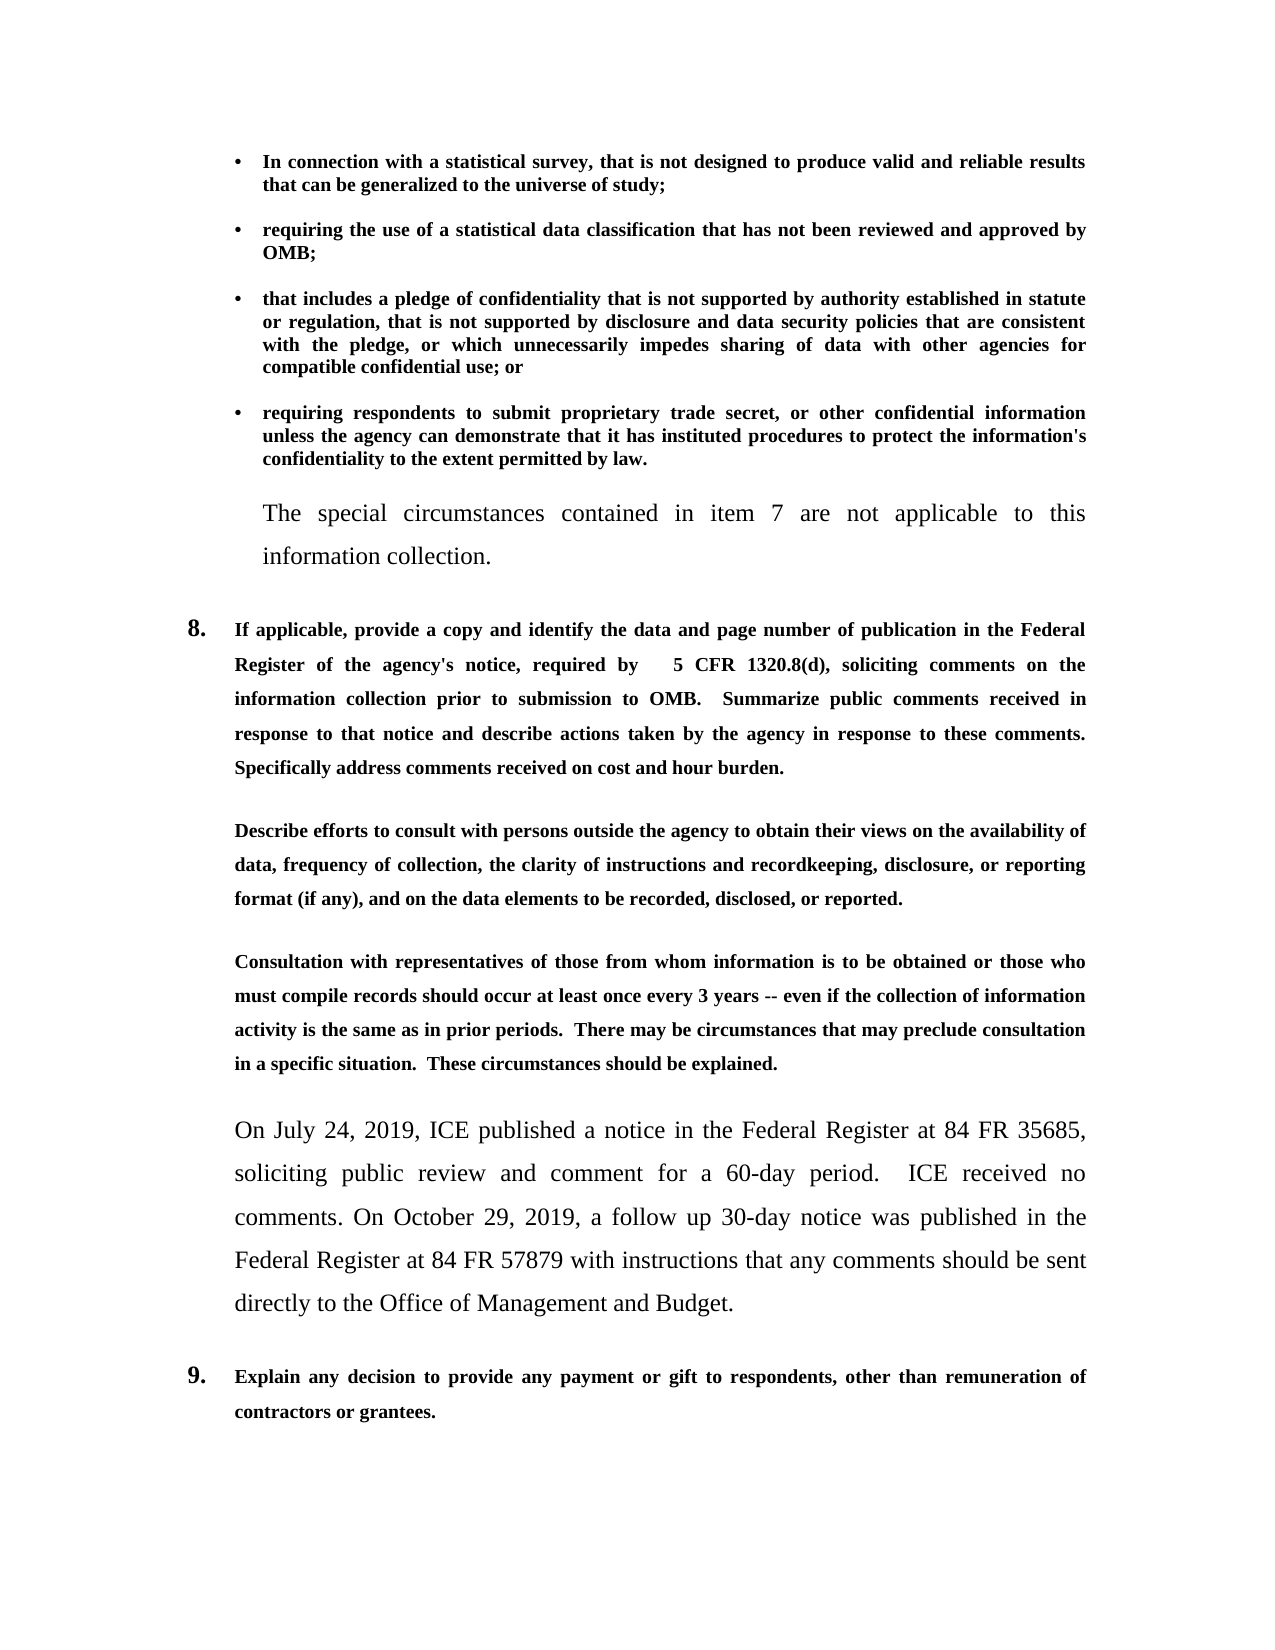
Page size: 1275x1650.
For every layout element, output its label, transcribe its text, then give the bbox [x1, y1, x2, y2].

text • that includes a pledge of confidentiality that is not supported by authority established in statute or regulation, that is not supported by disclosure and data security policies that are consistent with the pledge, or which unnecessarily impedes sharing of data with other agencies for compatible confidential use; or [234, 287, 1087, 378]
text • requiring the use of a statistical data classification that has not been reviewed and approved by OMB; [234, 218, 1087, 264]
text On July 24, 2019, ICE published a notice in the Federal Register at 84 FR 35685, soliciting public review and comment for a 60-day period. ICE received no comments. On October 29, 2019, a follow up 30-day notice was published in the Federal Register at 84 FR 57879 with instructions that any comments should be sent directly to the Office of Management and Budget. [234, 1115, 1087, 1317]
text 8. If applicable, provide a copy and identify the data and page number of publication in the Federal Register of the agency's notice, required by 5 CFR 1320.8(d), soliciting comments on the information collection prior to submission to OMB. Summarize public comments received in response to that notice and describe actions taken by the agency in response to these comments. Specifically address comments received on cost and hour burden. [187, 613, 1087, 778]
text Consultation with representatives of those from whom information is to be obtained or those who must compile records should occur at least once every 3 years -- even if the collection of information activity is the same as in prior periods. There may be circumstances that may preclude consultation in a specific situation. These circumstances should be explained. [234, 950, 1087, 1075]
text • requiring respondents to submit proprietary trade secret, or other confidential information unless the agency can demonstrate that it has instituted procedures to protect the information's confidentiality to the extent permitted by law. [234, 401, 1087, 469]
text 9. Explain any decision to provide any payment or gift to respondents, other than remuneration of contractors or grantees. [187, 1360, 1087, 1423]
text The special circumstances contained in item 7 are not applicable to this information collection. [262, 498, 1087, 570]
text Describe efforts to consult with persons outside the agency to obtain their views on the availability of data, frequency of collection, the clarity of instructions and recordkeeping, disclosure, or reporting format (if any), and on the data elements to be recorded, disclosed, or reported. [234, 819, 1087, 910]
text • In connection with a statistical survey, that is not designed to produce valid and reliable results that can be generalized to the universe of study; [234, 150, 1087, 196]
